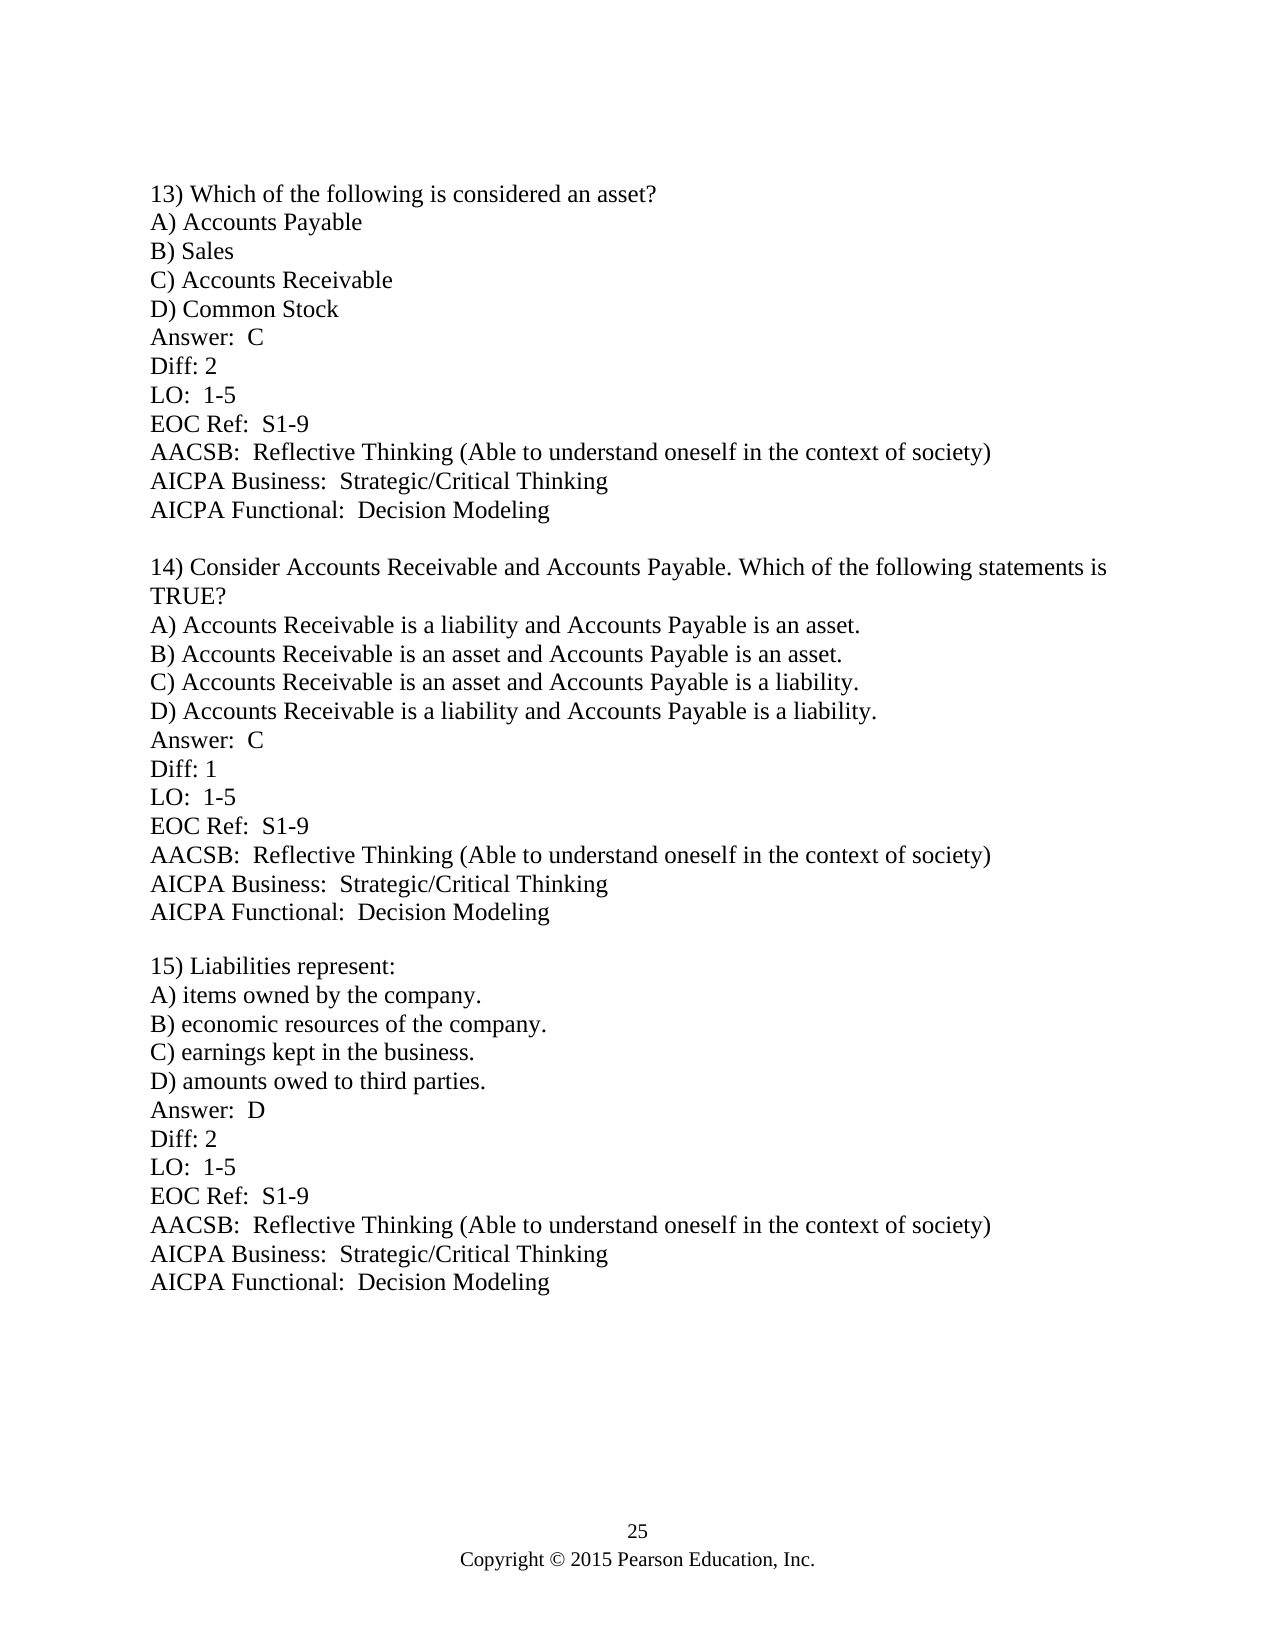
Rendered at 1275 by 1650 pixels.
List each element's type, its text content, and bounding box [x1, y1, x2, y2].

text AICPA Functional: Decision Modeling [150, 495, 1125, 524]
text AICPA Functional: Decision Modeling [150, 1267, 1125, 1296]
text 14) Consider Accounts Receivable and Accounts Payable. Which of the following statements is TRUE? [150, 552, 1125, 610]
text EOC Ref: S1-9 [150, 409, 1125, 437]
text AICPA Functional: Decision Modeling [150, 897, 1125, 926]
text A) items owned by the company. [150, 980, 1125, 1009]
text 15) Liabilities represent: [150, 951, 1125, 980]
text Answer: D [150, 1095, 1125, 1124]
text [150, 437, 1125, 466]
text Answer: C [150, 725, 1125, 754]
text Diff: 1 [150, 754, 1125, 782]
text Answer: C [150, 322, 1125, 351]
text A) Accounts Receivable is a liability and Accounts Payable is an asset. [150, 610, 1125, 639]
text Diff: 2 [150, 351, 1125, 380]
text Diff: 2 [150, 1124, 1125, 1152]
text C) earnings kept in the business. [150, 1037, 1125, 1066]
text B) Accounts Receivable is an asset and Accounts Payable is an asset. [150, 639, 1125, 667]
text D) Accounts Receivable is a liability and Accounts Payable is a liability. [150, 696, 1125, 725]
text AICPA Business: Strategic/Critical Thinking [150, 466, 1125, 495]
text D) amounts owed to third parties. [150, 1066, 1125, 1095]
text LO: 1-5 [150, 380, 1125, 409]
text C) Accounts Receivable is an asset and Accounts Payable is a liability. [150, 667, 1125, 696]
text 13) Which of the following is considered an asset? [150, 179, 1125, 207]
text EOC Ref: S1-9 [150, 811, 1125, 840]
text AICPA Business: Strategic/Critical Thinking [150, 869, 1125, 897]
text B) Sales [150, 236, 1125, 265]
text LO: 1-5 [150, 1152, 1125, 1181]
text LO: 1-5 [150, 782, 1125, 811]
text AACSB: Reflective Thinking (Able to understand oneself in the context of society) [150, 1210, 1125, 1239]
text B) economic resources of the company. [150, 1009, 1125, 1037]
text AACSB: Reflective Thinking (Able to understand oneself in the context of society) [150, 840, 1125, 869]
text EOC Ref: S1-9 [150, 1181, 1125, 1210]
text A) Accounts Payable [150, 207, 1125, 236]
text D) Common Stock [150, 294, 1125, 322]
text AICPA Business: Strategic/Critical Thinking [150, 1239, 1125, 1267]
text C) Accounts Receivable [150, 265, 1125, 294]
